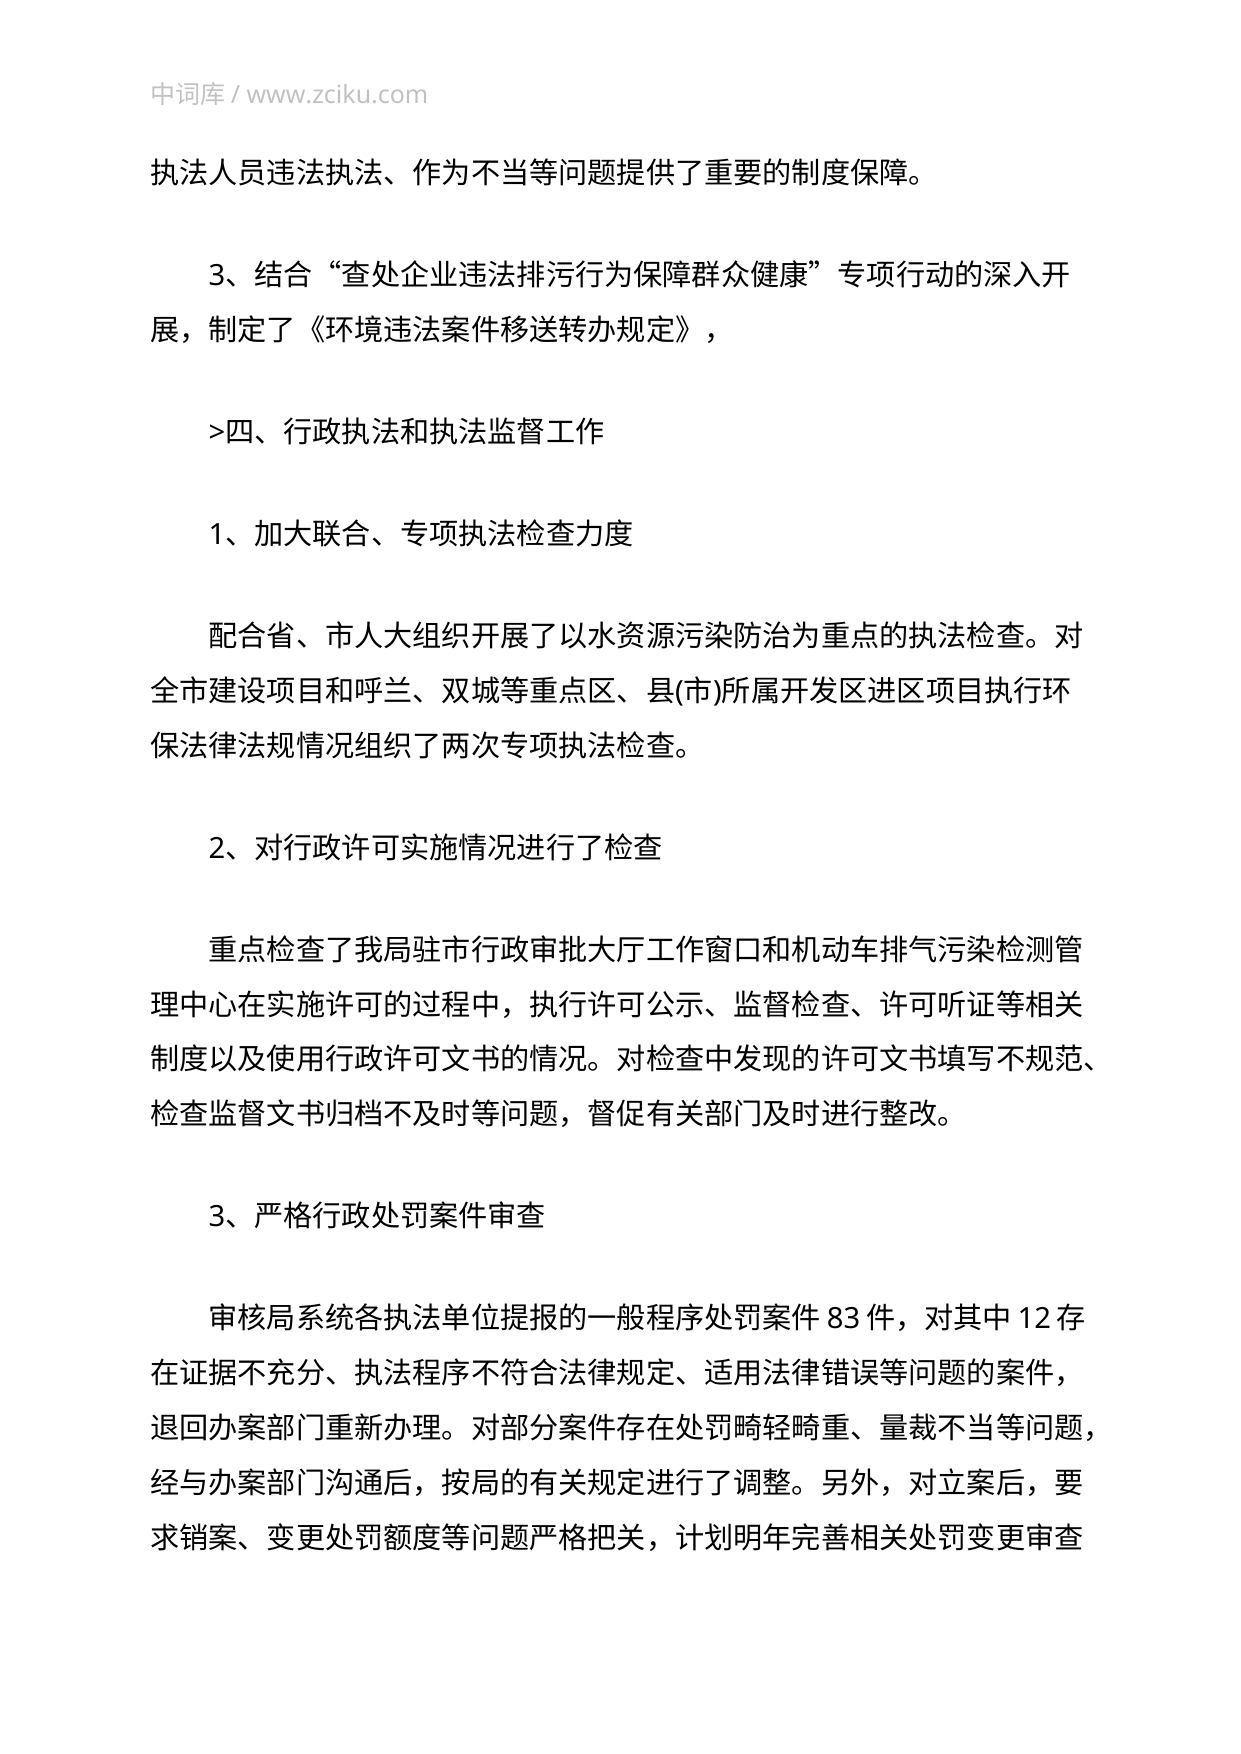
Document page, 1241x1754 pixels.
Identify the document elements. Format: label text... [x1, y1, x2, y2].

text >四、行政执法和执法监督工作 [150, 408, 1090, 451]
text 1、加大联合、专项执法检查力度 [150, 511, 1090, 553]
text 2、对行政许可实施情况进行了检查 [150, 824, 1090, 867]
text 重点检查了我局驻市行政审批大厅工作窗口和机动车排气污染检测管理中心在实施许可的过程中，执行许可公示、监督检查、许可听证等相关制度以及使用行政许可文书的情况。对检查中发现的许可文书填写不规范、检查监督文书归档不及时等问题，督促有关部门及时进行整改。 [150, 926, 1090, 1133]
text 配合省、市人大组织开展了以水资源污染防治为重点的执法检查。对全市建设项目和呼兰、双城等重点区、县(市)所属开发区进区项目执行环保法律法规情况组织了两次专项执法检查。 [150, 612, 1090, 765]
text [150, 1294, 1090, 1557]
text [150, 150, 1090, 192]
text 3、严格行政处罚案件审查 [150, 1193, 1090, 1235]
text 3、结合“查处企业违法排污行为保障群众健康”专项行动的深入开展，制定了《环境违法案件移送转办规定》， [150, 252, 1090, 349]
